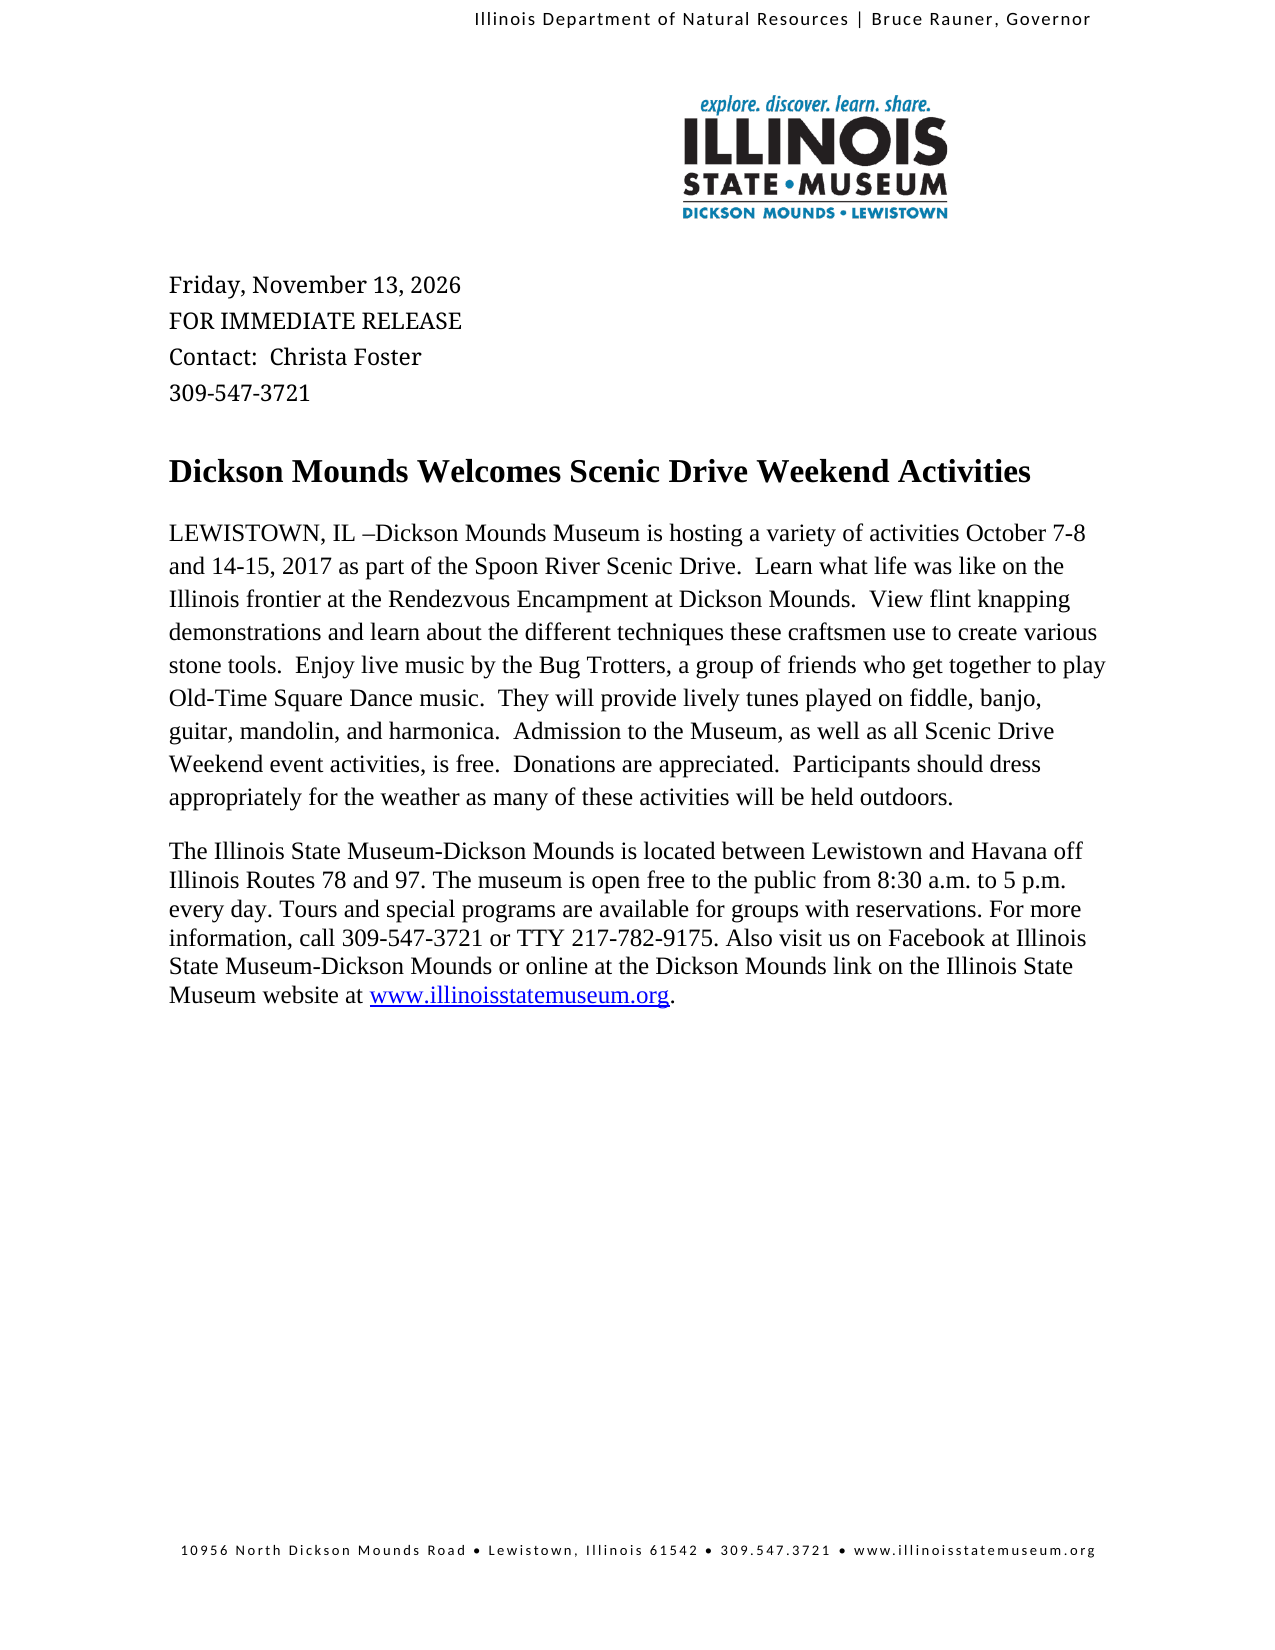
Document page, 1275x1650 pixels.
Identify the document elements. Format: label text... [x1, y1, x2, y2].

picture [682, 94, 948, 219]
text 309-547-3721 [169, 377, 1106, 408]
text Contact: Christa Foster [169, 341, 1106, 372]
picture [822, 213, 829, 219]
text Thursday, September 28, 2017 [169, 269, 1106, 300]
text FOR IMMEDIATE RELEASE [169, 305, 1106, 336]
picture [904, 211, 910, 219]
text LEWISTOWN, IL –Dickson Mounds Museum is hosting a variety of activities October 7-8 and 14-15, 2017 as part of the Spoon River Scenic Drive. Learn what life was like on the Illinois frontier at the Rendezvous Encampment at Dickson Mounds. View flint knapping demonstrations and learn about the different techniques these craftsmen use to create various stone tools. Enjoy live music by the Bug Trotters, a group of friends who get together to play Old-Time Square Dance music. They will provide lively tunes played on fiddle, banjo, guitar, mandolin, and harmonica. Admission to the Museum, as well as all Scenic Drive Weekend event activities, is free. Donations are appreciated. Participants should dress appropriately for the weather as many of these activities will be held outdoors. [169, 518, 1106, 811]
text The Illinois State Museum-Dickson Mounds is located between Lewistown and Havana off Illinois Routes 78 and 97. The museum is open free to the public from 8:30 a.m. to 5 p.m. every day. Tours and special programs are available for groups with reservations. For more information, call 309-547-3721 or TTY 217-782-9175. Also visit us on Facebook at Illinois State Museum-Dickson Mounds or online at the Dickson Mounds link on the Illinois State Museum website at www.illinoisstatemuseum.org. [169, 836, 1106, 1009]
picture [916, 212, 922, 219]
text Dickson Mounds Welcomes Scenic Drive Weekend Activities [169, 451, 1106, 489]
